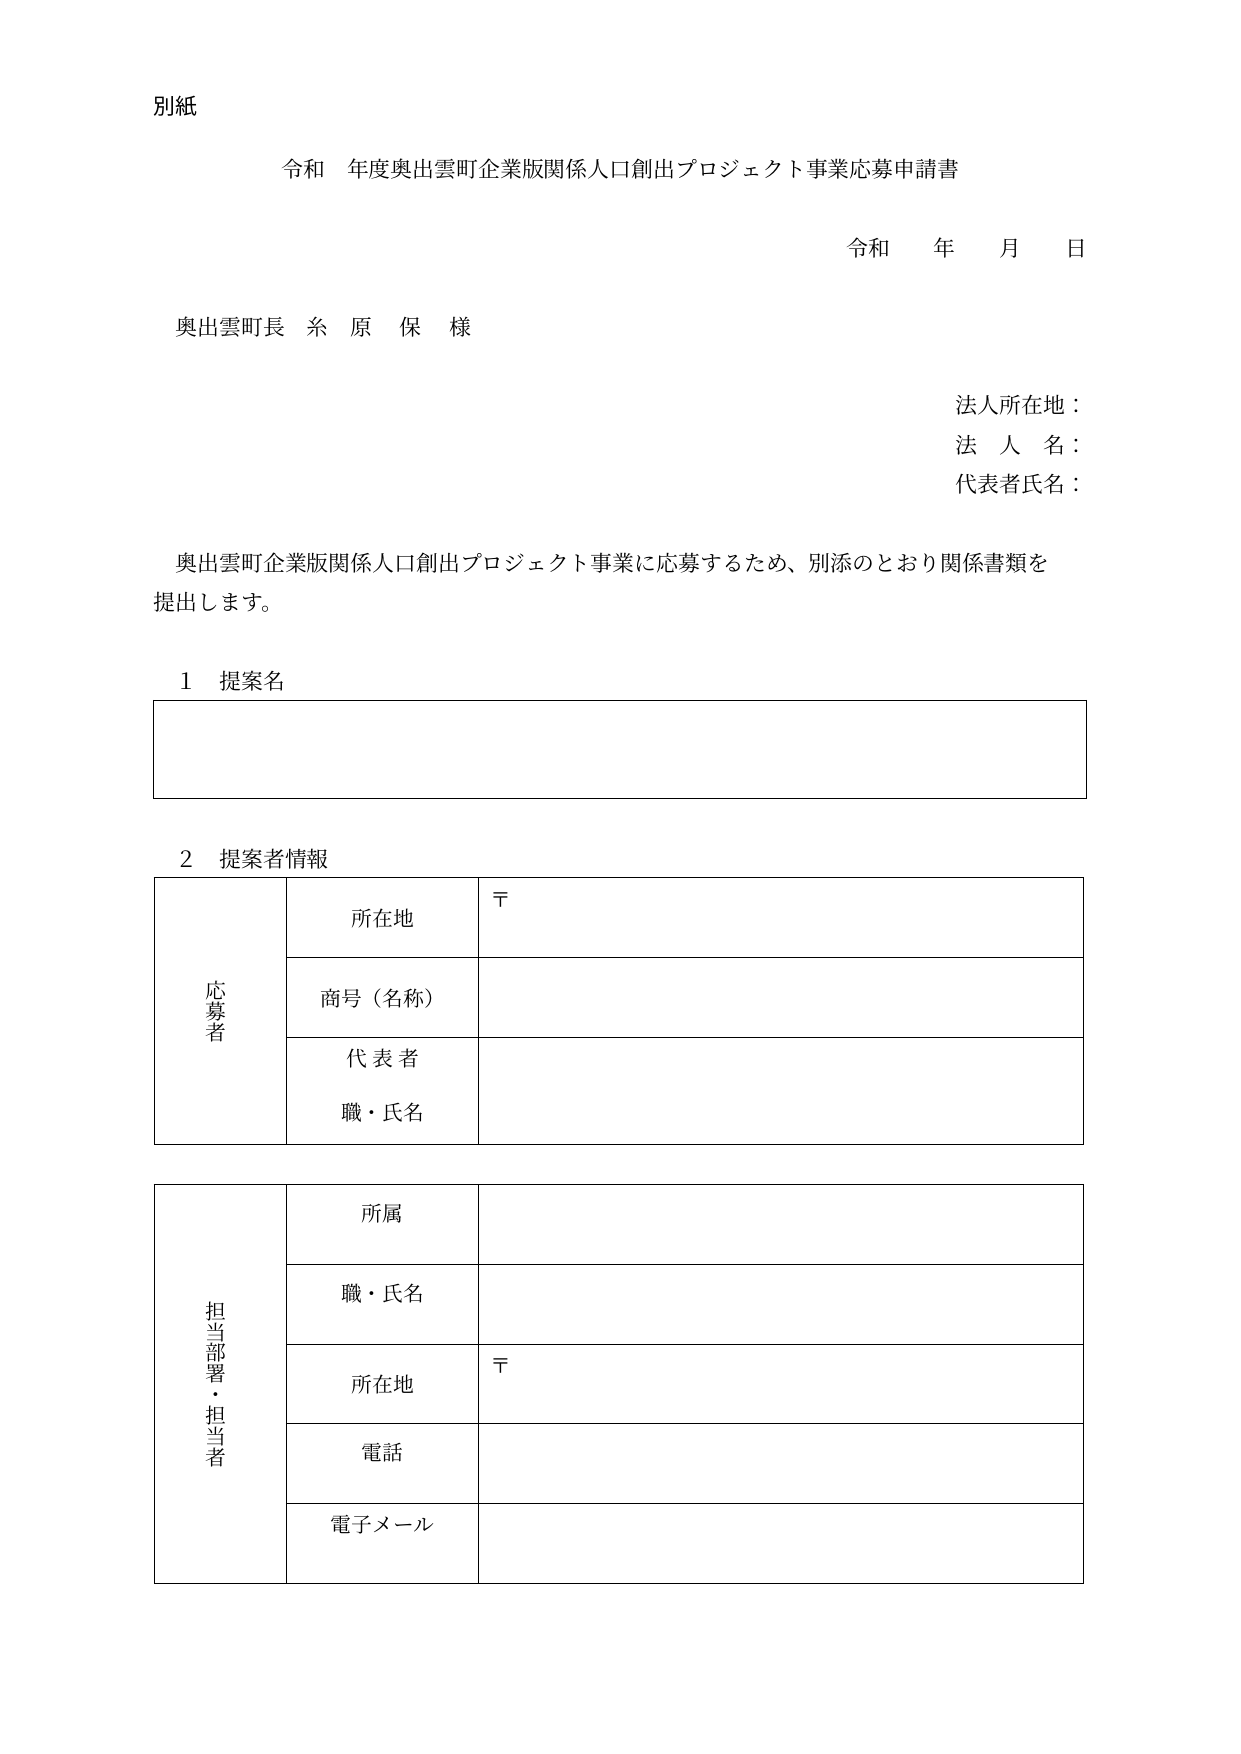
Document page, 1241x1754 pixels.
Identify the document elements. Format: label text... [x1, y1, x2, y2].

table_header 所属 [287, 1185, 478, 1264]
table_cell 〒 [479, 1345, 1083, 1423]
table_cell [479, 1265, 1083, 1343]
table_cell 職・氏名 [287, 1265, 478, 1343]
text ２ 提案者情報 [153, 838, 1087, 877]
text 法人所在地： [153, 385, 1087, 424]
table_cell [479, 1038, 1083, 1143]
text 代表者氏名： [153, 463, 1087, 503]
table_header 〒 [479, 878, 1083, 957]
table_cell 電子メール [287, 1504, 478, 1583]
text 法 人 名： [153, 424, 1087, 463]
table_cell [479, 958, 1083, 1037]
table_cell 代 表 者 職・氏名 [287, 1038, 478, 1143]
table_cell [479, 1504, 1083, 1583]
table_header [479, 1185, 1083, 1264]
table_header 担当部署・担当者 [155, 1185, 286, 1583]
table_cell 所在地 [287, 1345, 478, 1423]
table_header 所在地 [287, 878, 478, 957]
table_cell 商号（名称） [287, 958, 478, 1037]
text １ 提案名 [153, 660, 1049, 700]
table_header 応募者 [155, 878, 286, 1143]
table_cell [479, 1424, 1083, 1503]
text 奥出雲町企業版関係人口創出プロジェクト事業に応募するため、別添のとおり関係書類を提出します。 [153, 542, 1049, 621]
text 奥出雲町長 糸 原 保 様 [153, 306, 1087, 345]
text 令和 年度奥出雲町企業版関係人口創出プロジェクト事業応募申請書 [153, 148, 1087, 188]
text 令和 年 月 日 [803, 227, 1087, 267]
table_header [154, 701, 1086, 797]
table_cell 電話 [287, 1424, 478, 1503]
